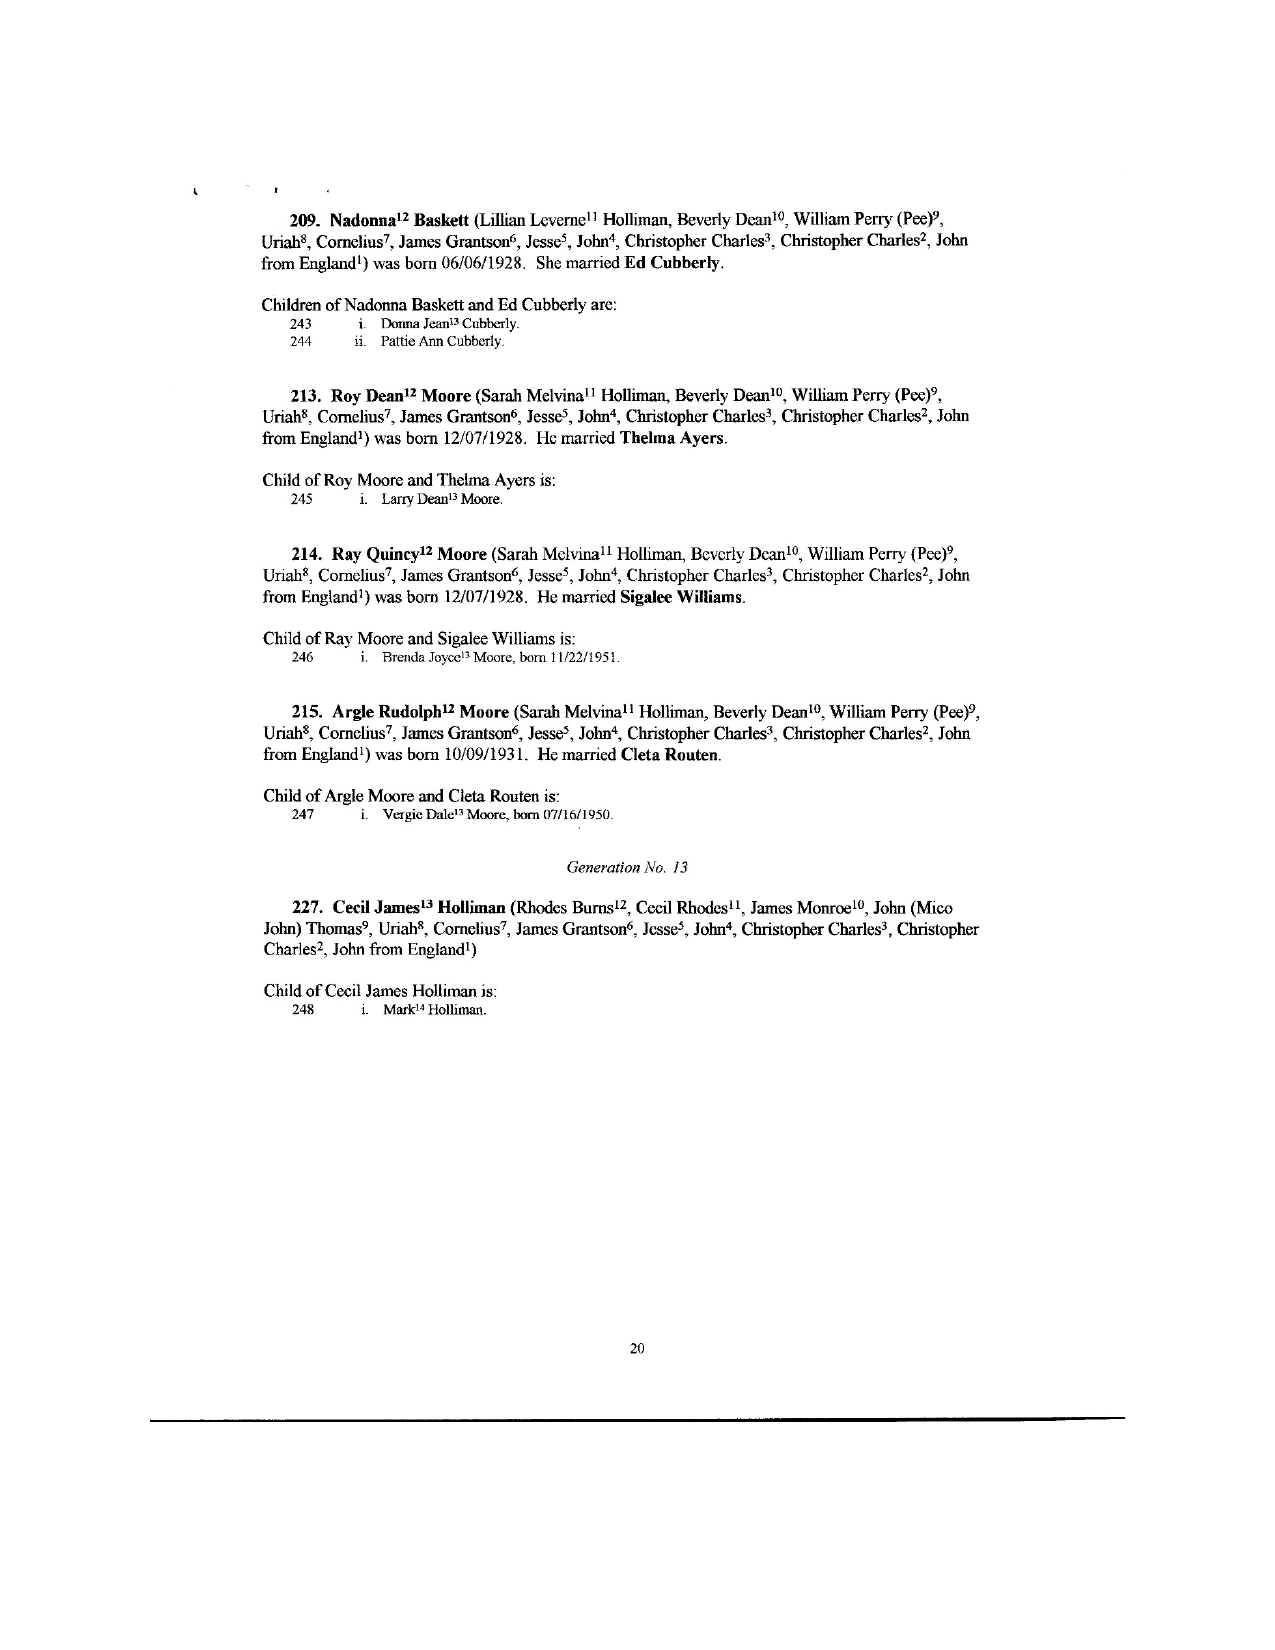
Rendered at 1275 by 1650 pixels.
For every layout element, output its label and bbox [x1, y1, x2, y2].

picture [150, 150, 1125, 1422]
